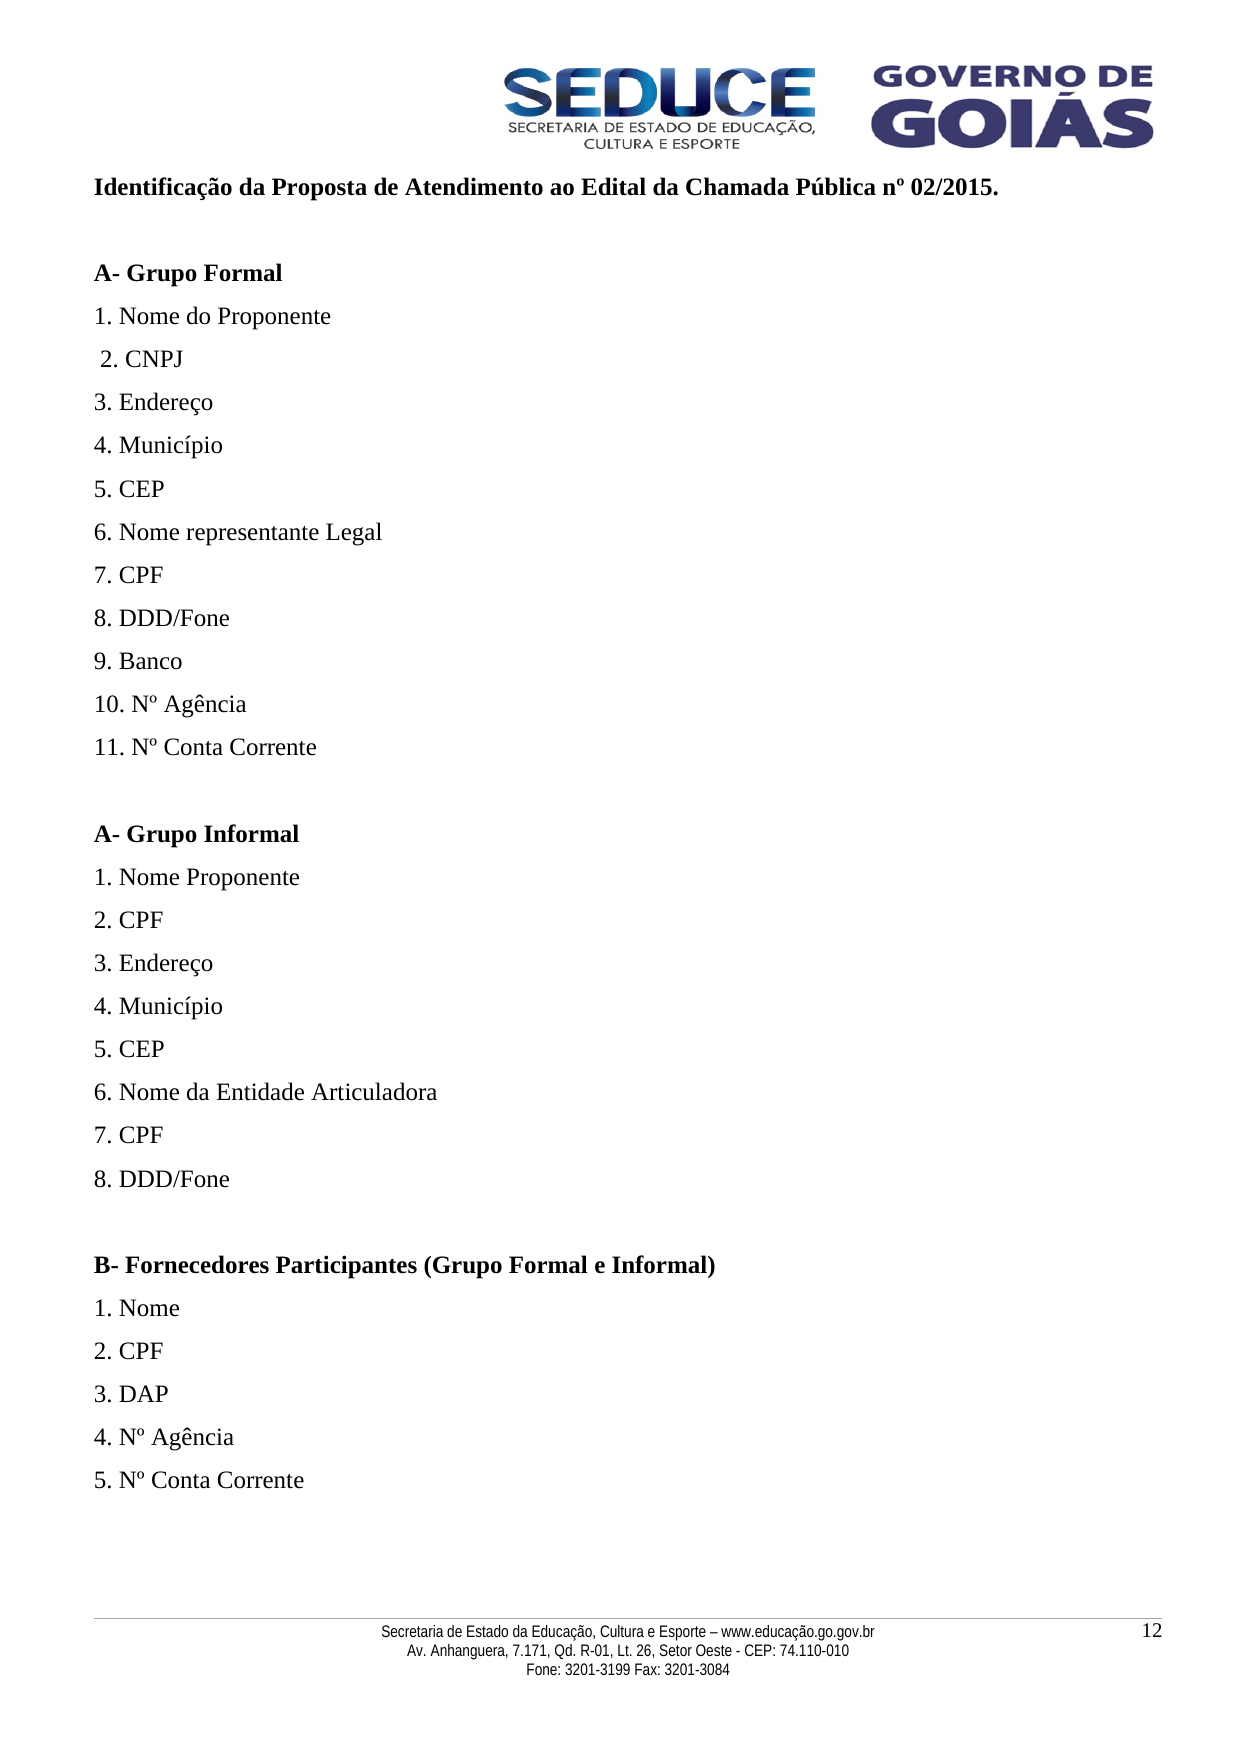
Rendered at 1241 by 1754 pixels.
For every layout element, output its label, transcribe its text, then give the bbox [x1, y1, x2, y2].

text 4. Nº Agência [94, 1422, 1162, 1451]
text A- Grupo Formal [94, 258, 1162, 287]
text 3. Endereço [94, 948, 1162, 977]
text 2. CPF [94, 905, 1162, 934]
text 1. Nome [94, 1293, 1162, 1322]
text 6. Nome da Entidade Articuladora [94, 1077, 1162, 1106]
text 10. Nº Agência [94, 689, 1162, 718]
text 7. CPF [94, 1121, 1162, 1149]
text 8. DDD/Fone [94, 603, 1162, 632]
picture [503, 59, 1163, 158]
text 3. DAP [94, 1379, 1162, 1408]
text Identificação da Proposta de Atendimento ao Edital da Chamada Pública nº 02/2015. [94, 172, 1162, 201]
text 1. Nome Proponente [94, 862, 1162, 891]
text 9. Banco [94, 646, 1162, 675]
text A- Grupo Informal [94, 819, 1162, 847]
text B- Fornecedores Participantes (Grupo Formal e Informal) [94, 1250, 1162, 1279]
text 4. Município [94, 991, 1162, 1020]
text 11. Nº Conta Corrente [94, 732, 1162, 761]
text 6. Nome representante Legal [94, 517, 1162, 546]
text 4. Município [94, 431, 1162, 459]
text 5. Nº Conta Corrente [94, 1466, 1162, 1494]
text 7. CPF [94, 560, 1162, 589]
text 8. DDD/Fone [94, 1164, 1162, 1192]
text 2. CNPJ [94, 344, 1162, 373]
text 3. Endereço [94, 387, 1162, 416]
text 1. Nome do Proponente [94, 301, 1162, 330]
text 2. CPF [94, 1336, 1162, 1365]
text 5. CEP [94, 474, 1162, 502]
text 5. CEP [94, 1034, 1162, 1063]
